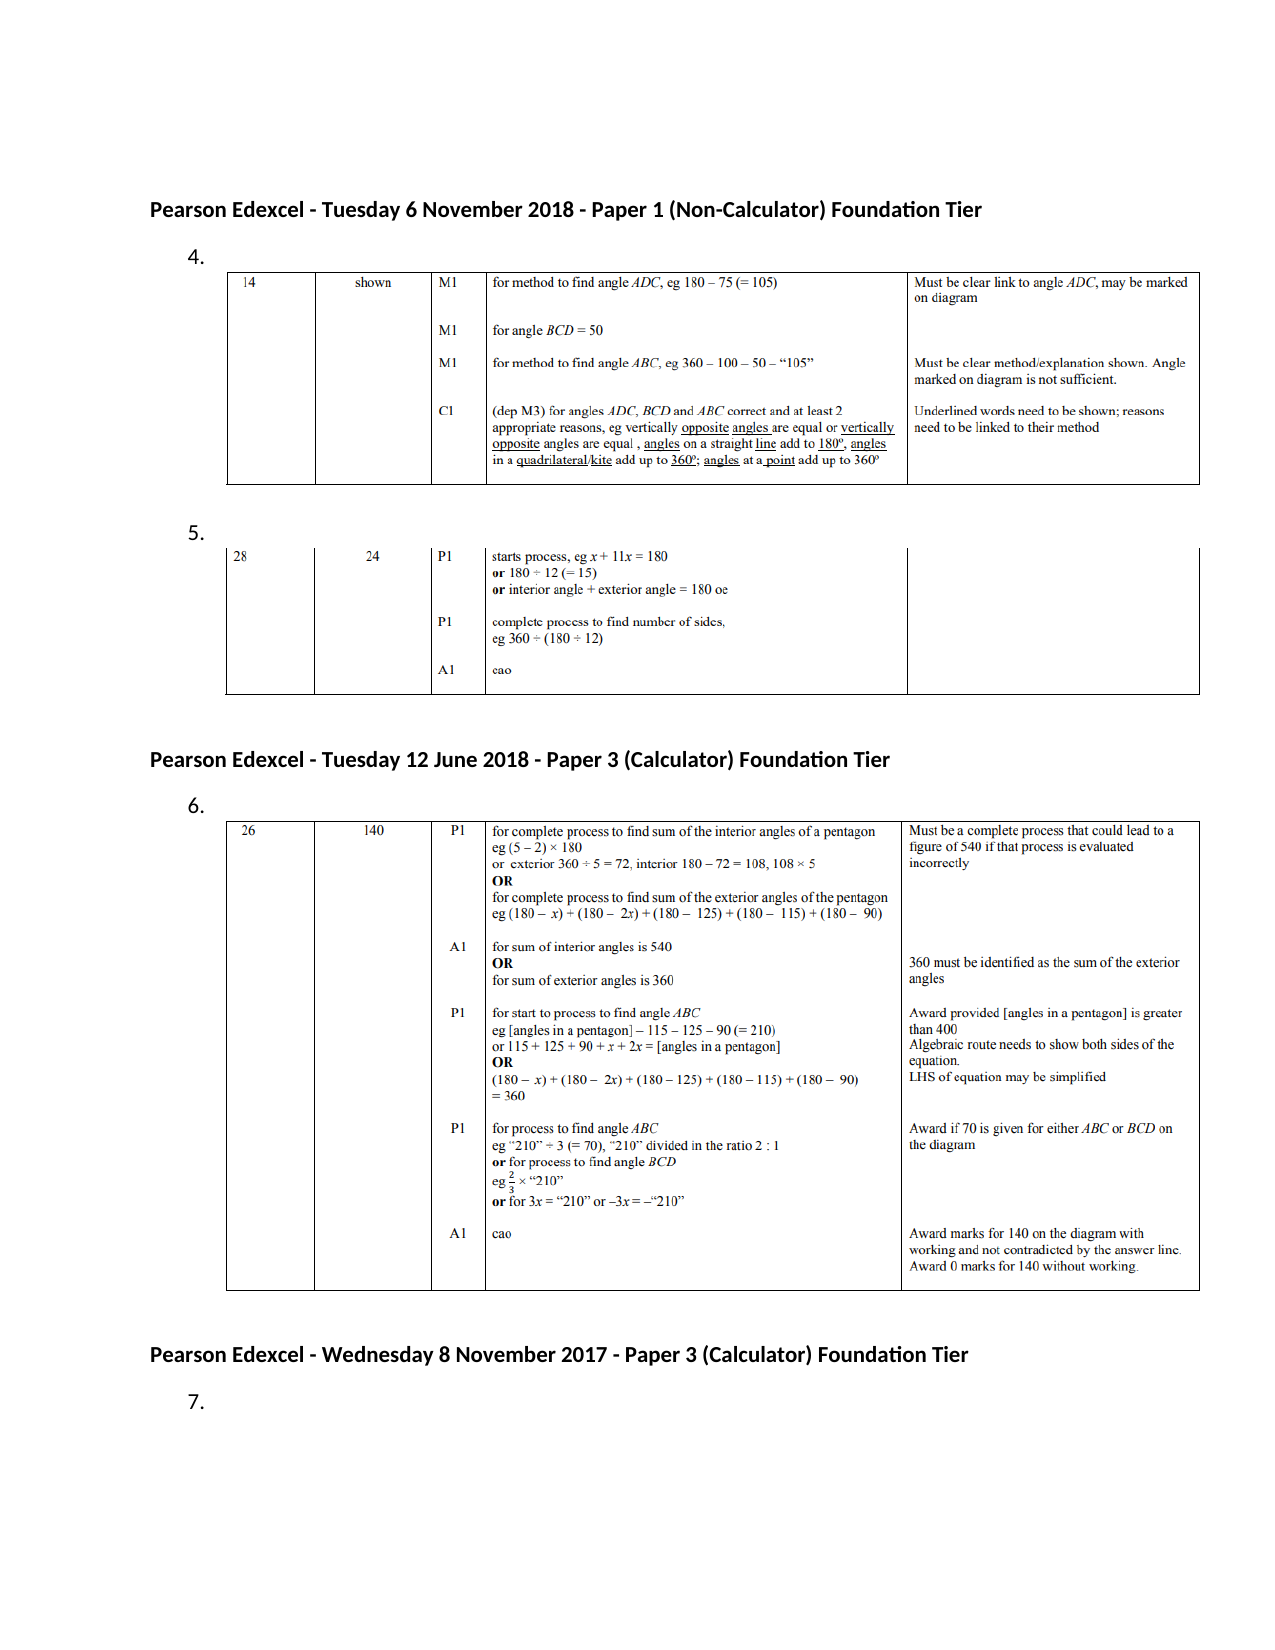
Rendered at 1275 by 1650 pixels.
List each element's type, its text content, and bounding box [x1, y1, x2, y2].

picture [225, 272, 1200, 486]
text Pearson Edexcel - Tuesday 12 June 2018 - Paper 3 (Calculator) Foundation Tier [150, 745, 1125, 773]
text Pearson Edexcel - Tuesday 6 November 2018 - Paper 1 (Non-Calculator) Foundation Tier [150, 195, 1125, 223]
picture [225, 821, 1200, 1292]
text Pearson Edexcel - Wednesday 8 November 2017 - Paper 3 (Calculator) Foundation Tier [150, 1340, 1125, 1368]
picture [225, 548, 1200, 696]
